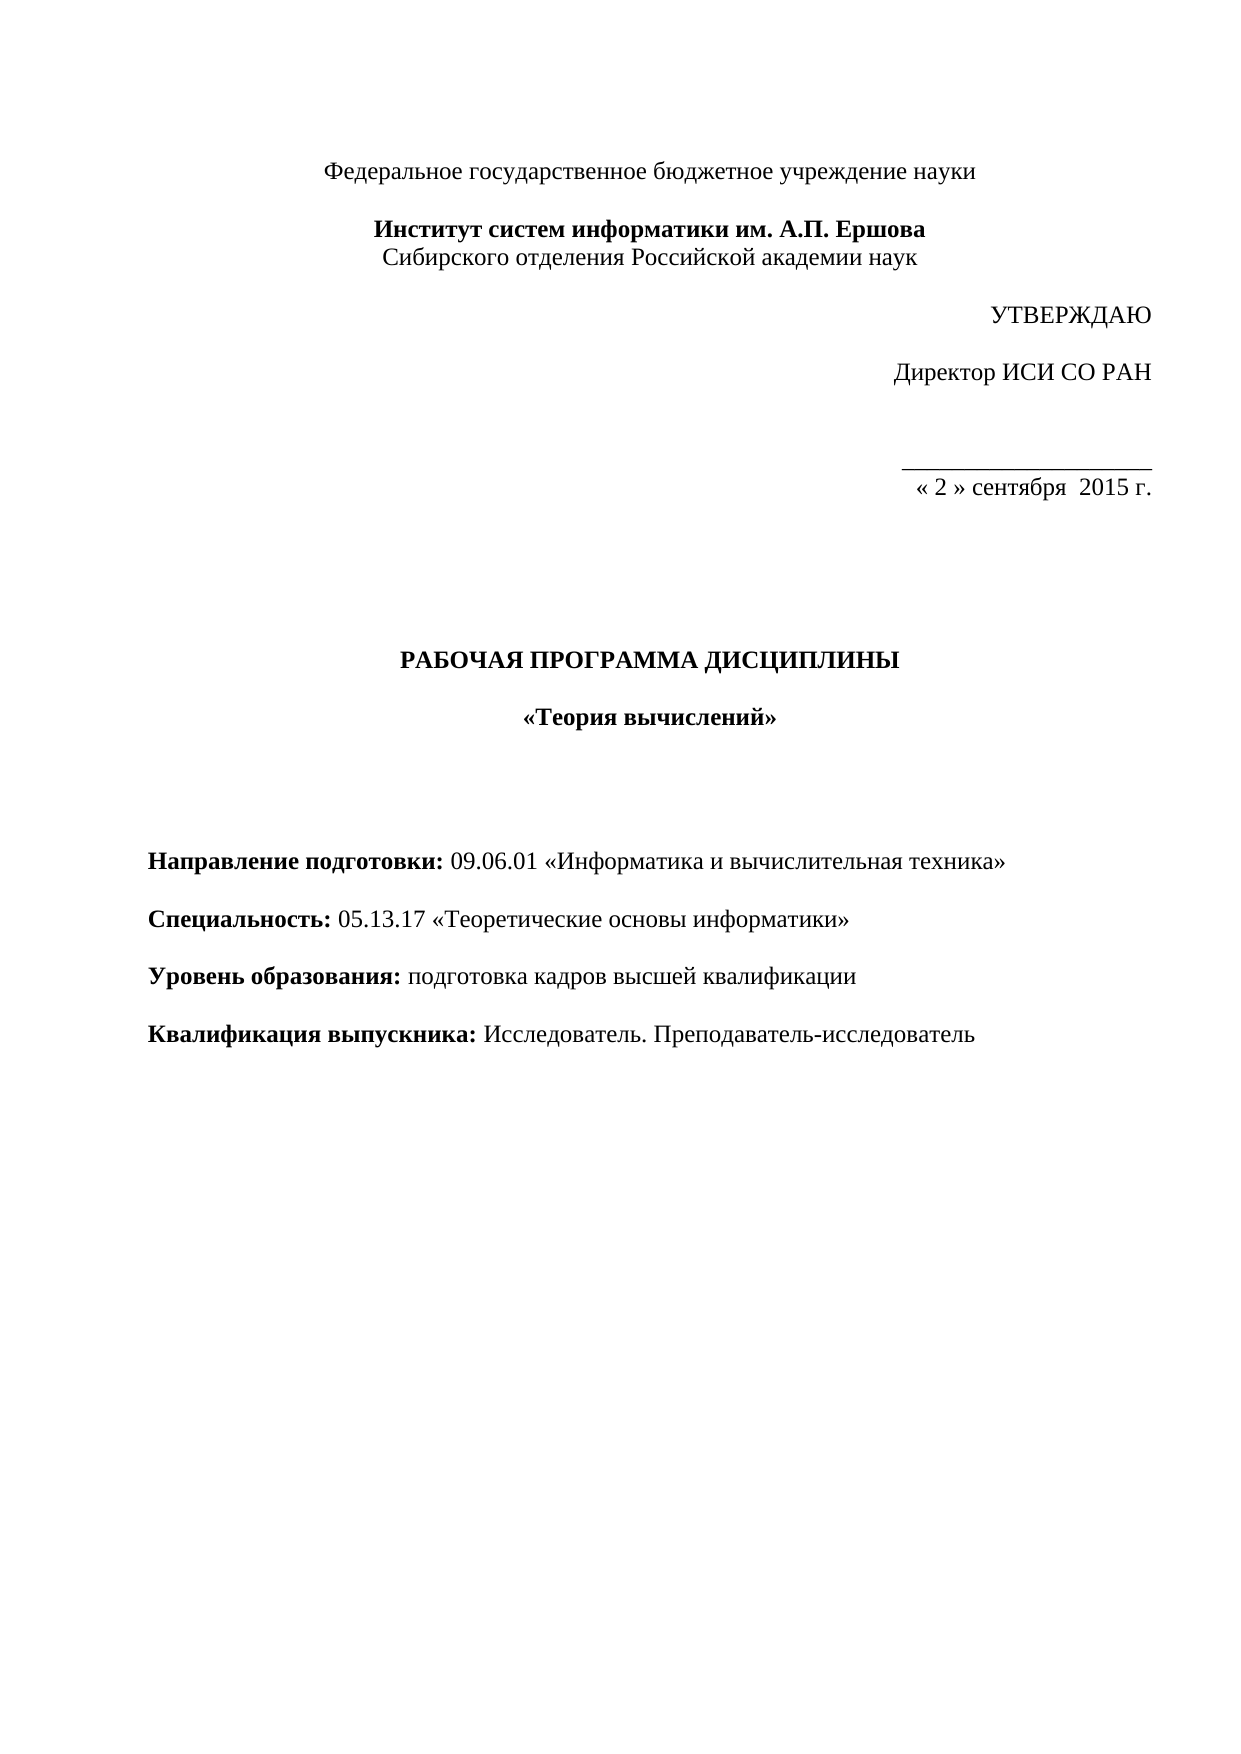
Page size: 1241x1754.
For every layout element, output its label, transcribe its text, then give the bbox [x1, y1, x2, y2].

text Направление подготовки: 09.06.01 «Информатика и вычислительная техника» [148, 846, 1152, 875]
text Уровень образования: подготовка кадров высшей квалификации [148, 961, 1152, 990]
text УТВЕРЖДАЮ [148, 300, 1152, 329]
text РАБОЧАЯ ПРОГРАММА ДИСЦИПЛИНЫ [148, 645, 1152, 674]
text Сибирского отделения Российской академии наук [148, 242, 1152, 271]
text Директор ИСИ СО РАН [148, 357, 1152, 386]
text «Теория вычислений» [148, 674, 1152, 731]
text « 2 » сентября 2015 г. [148, 472, 1152, 501]
text Квалификация выпускника: Исследователь. Преподаватель-исследователь [148, 1019, 1152, 1047]
text Федеральное государственное бюджетное учреждение науки [148, 156, 1152, 185]
text Специальность: 05.13.17 «Теоретические основы информатики» [148, 904, 1152, 932]
text Институт систем информатики им. А.П. Ершова [148, 185, 1152, 242]
text ____________________ [148, 444, 1152, 472]
